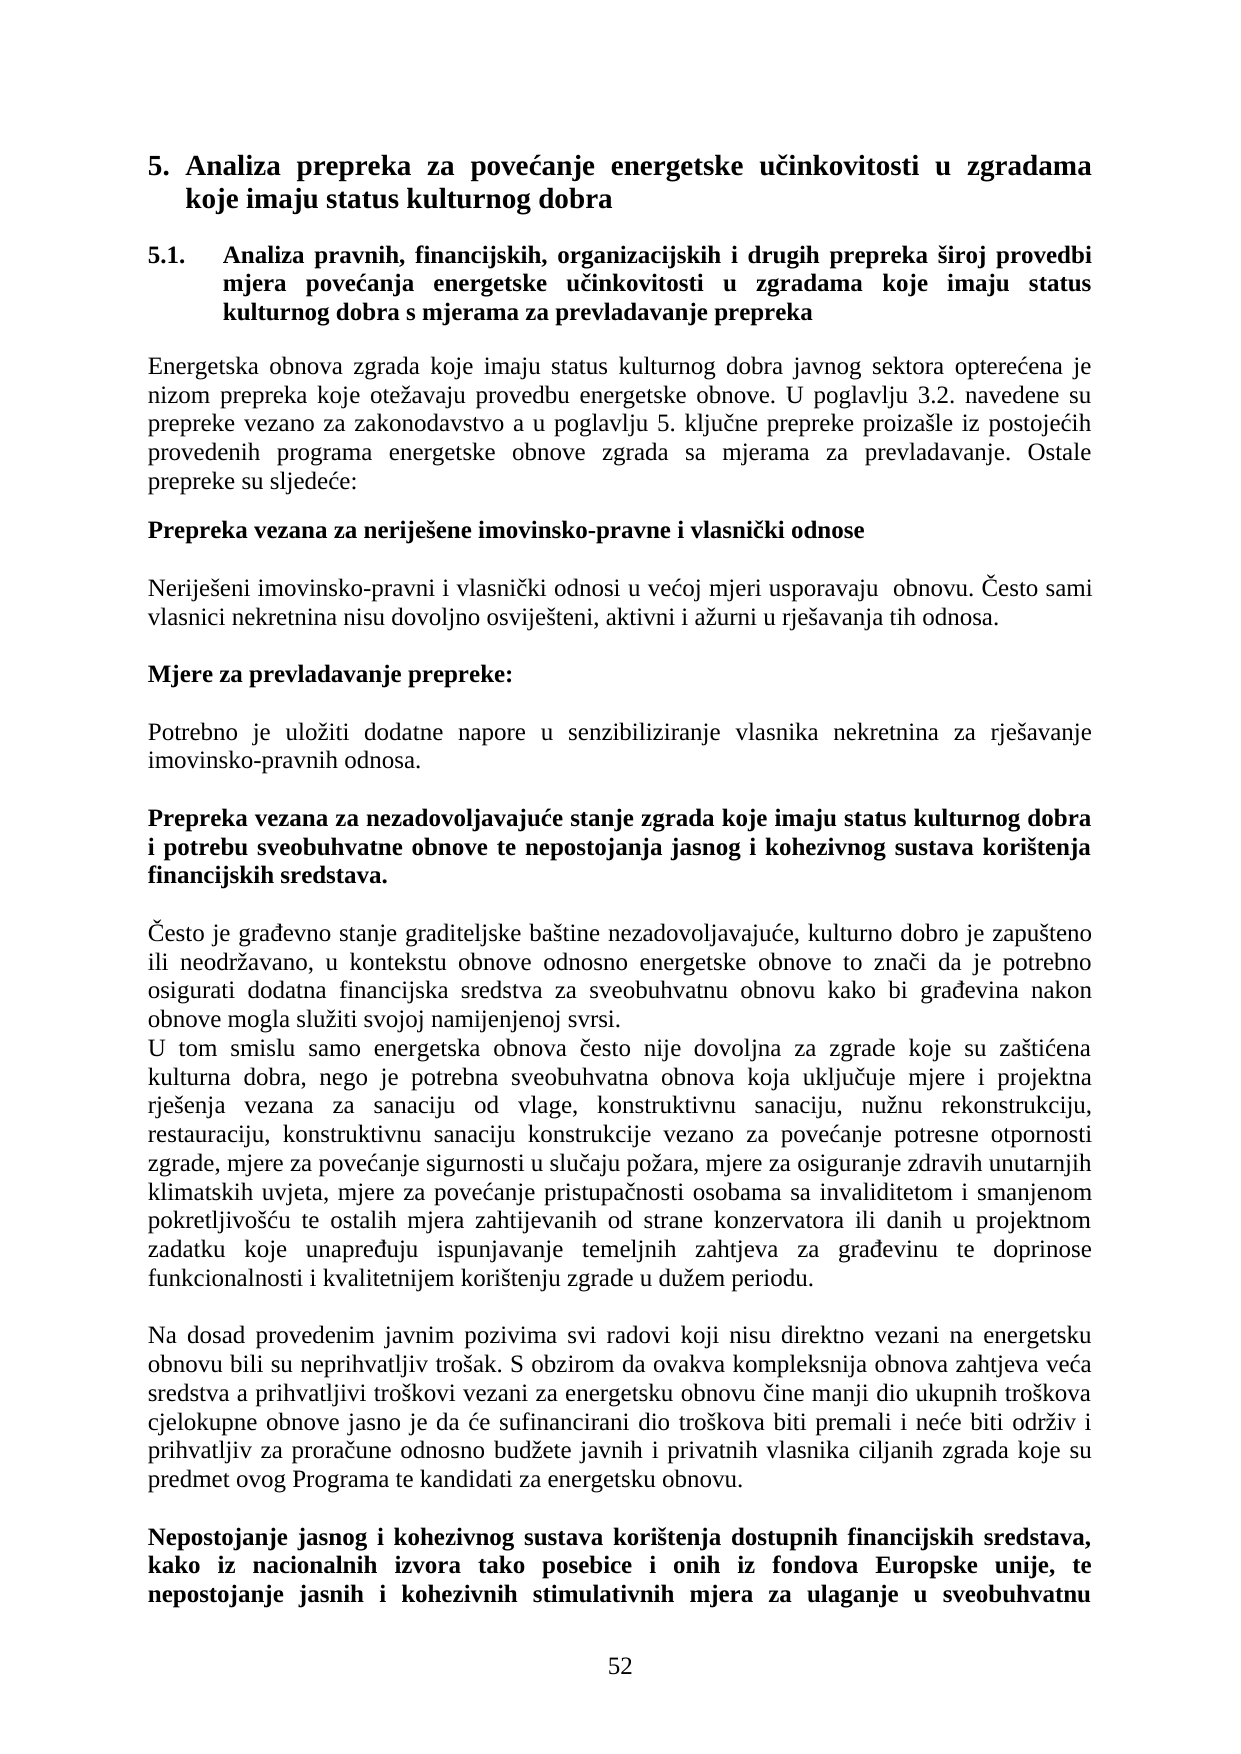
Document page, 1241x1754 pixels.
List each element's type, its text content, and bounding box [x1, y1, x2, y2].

text Često je građevno stanje graditeljske baštine nezadovoljavajuće, kulturno dobro je zapušteno ili neodržavano, u kontekstu obnove odnosno energetske obnove to znači da je potrebno osigurati dodatna financijska sredstva za sveobuhvatnu obnovu kako bi građevina nakon obnove mogla služiti svojoj namijenjenoj svrsi. [148, 918, 1093, 1033]
text U tom smislu samo energetska obnova često nije dovoljna za zgrade koje su zaštićena kulturna dobra, nego je potrebna sveobuhvatna obnova koja uključuje mjere i projektna rješenja vezana za sanaciju od vlage, konstruktivnu sanaciju, nužnu rekonstrukciju, restauraciju, konstruktivnu sanaciju konstrukcije vezano za povećanje potresne otpornosti zgrade, mjere za povećanje sigurnosti u slučaju požara, mjere za osiguranje zdravih unutarnjih klimatskih uvjeta, mjere za povećanje pristupačnosti osobama sa invaliditetom i smanjenom pokretljivošću te ostalih mjera zahtijevanih od strane konzervatora ili danih u projektnom zadatku koje unapređuju ispunjavanje temeljnih zahtjeva za građevinu te doprinose funkcionalnosti i kvalitetnijem korištenju zgrade u dužem periodu. [148, 1033, 1093, 1292]
text Prepreka vezana za neriješene imovinsko-pravne i vlasnički odnose [148, 516, 1093, 544]
text Potrebno je uložiti dodatne napore u senzibiliziranje vlasnika nekretnina za rješavanje imovinsko-pravnih odnosa. [148, 717, 1093, 774]
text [148, 1522, 1093, 1608]
subtitle Analiza pravnih, financijskih, organizacijskih i drugih prepreka široj provedbi mjera povećanja energetske učinkovitosti u zgradama koje imaju status kulturnog dobra s mjerama za prevladavanje prepreka [148, 240, 1093, 326]
text Energetska obnova zgrada koje imaju status kulturnog dobra javnog sektora opterećena je nizom prepreka koje otežavaju provedbu energetske obnove. U poglavlju 3.2. navedene su prepreke vezano za zakonodavstvo a u poglavlju 5. ključne prepreke proizašle iz postojećih provedenih programa energetske obnove zgrada sa mjerama za prevladavanje. Ostale prepreke su sljedeće: [148, 351, 1093, 495]
subtitle Analiza prepreka za povećanje energetske učinkovitosti u zgradama koje imaju status kulturnog dobra [148, 148, 1093, 215]
text Mjere za prevladavanje prepreke: [148, 659, 1093, 688]
text Prepreka vezana za nezadovoljavajuće stanje zgrada koje imaju status kulturnog dobra i potrebu sveobuhvatne obnove te nepostojanja jasnog i kohezivnog sustava korištenja financijskih sredstava. [148, 803, 1093, 889]
text Neriješeni imovinsko-pravni i vlasnički odnosi u većoj mjeri usporavaju obnovu. Često sami vlasnici nekretnina nisu dovoljno osviješteni, aktivni i ažurni u rješavanja tih odnosa. [148, 573, 1093, 631]
text Na dosad provedenim javnim pozivima svi radovi koji nisu direktno vezani na energetsku obnovu bili su neprihvatljiv trošak. S obzirom da ovakva kompleksnija obnova zahtjeva veća sredstva a prihvatljivi troškovi vezani za energetsku obnovu čine manji dio ukupnih troškova cjelokupne obnove jasno je da će sufinancirani dio troškova biti premali i neće biti održiv i prihvatljiv za proračune odnosno budžete javnih i privatnih vlasnika ciljanih zgrada koje su predmet ovog Programa te kandidati za energetsku obnovu. [148, 1321, 1093, 1493]
